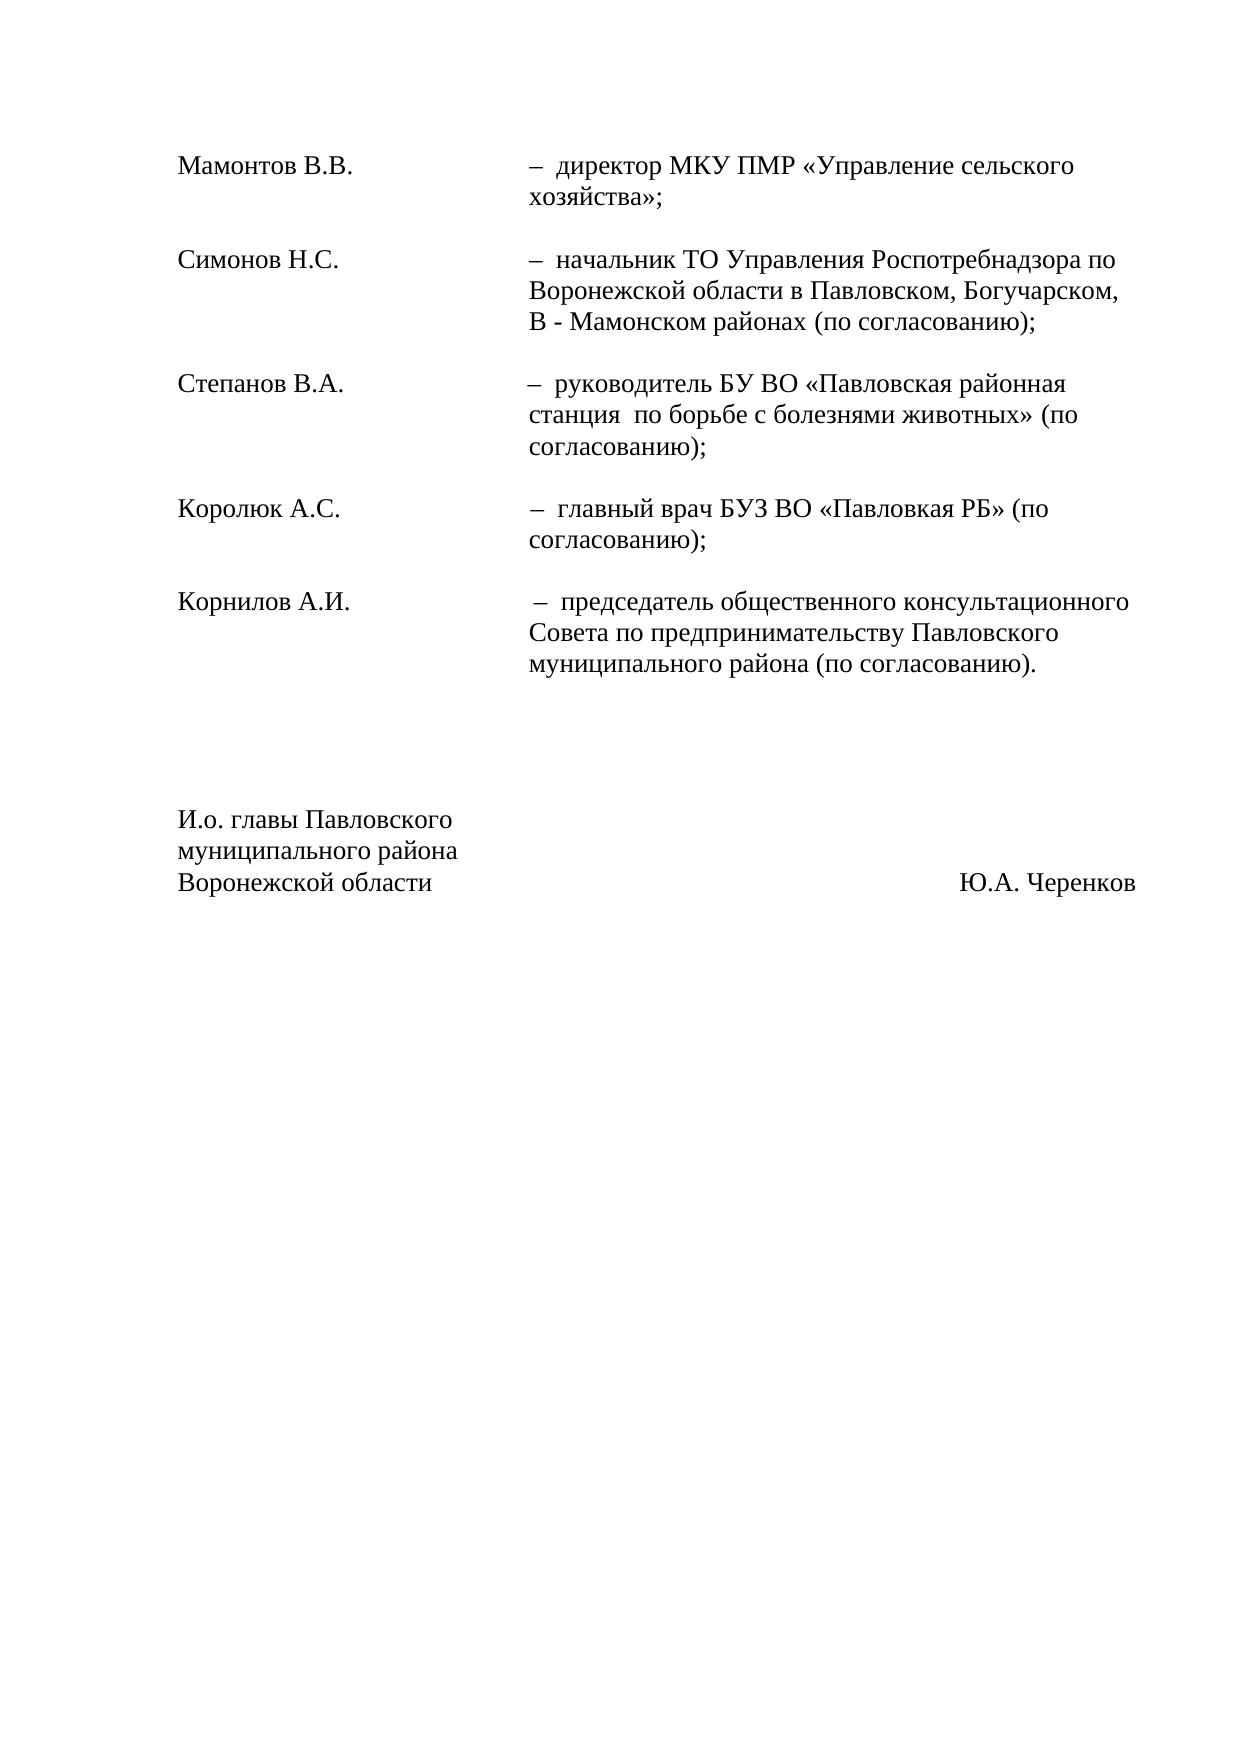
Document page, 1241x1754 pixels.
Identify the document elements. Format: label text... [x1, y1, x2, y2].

text Совета по предпринимательству Павловского [177, 616, 1152, 648]
text В - Мамонском районах (по согласованию); [177, 305, 1152, 336]
text И.о. главы Павловского [177, 803, 1152, 834]
text Корнилов А.И. – председатель общественного консультационного [177, 585, 1152, 616]
text муниципального района [177, 834, 1152, 866]
text станция по борьбе с болезнями животных» (по [177, 398, 1152, 429]
text Воронежской области в Павловском, Богучарском, [177, 274, 1152, 305]
text Мамонтов В.В. – директор МКУ ПМР «Управление сельского [177, 149, 1152, 180]
text хозяйства»; [177, 180, 1152, 212]
text Симонов Н.С. – начальник ТО Управления Роспотребнадзора по [177, 243, 1152, 274]
text Королюк А.С. – главный врач БУЗ ВО «Павловкая РБ» (по [177, 492, 1152, 523]
text согласованию); [177, 429, 1152, 461]
text Воронежской области Ю.А. Черенков [177, 866, 1152, 897]
text согласованию); [177, 523, 1152, 554]
text Степанов В.А. – руководитель БУ ВО «Павловская районная [177, 367, 1152, 398]
text муниципального района (по согласованию). [177, 648, 1152, 679]
